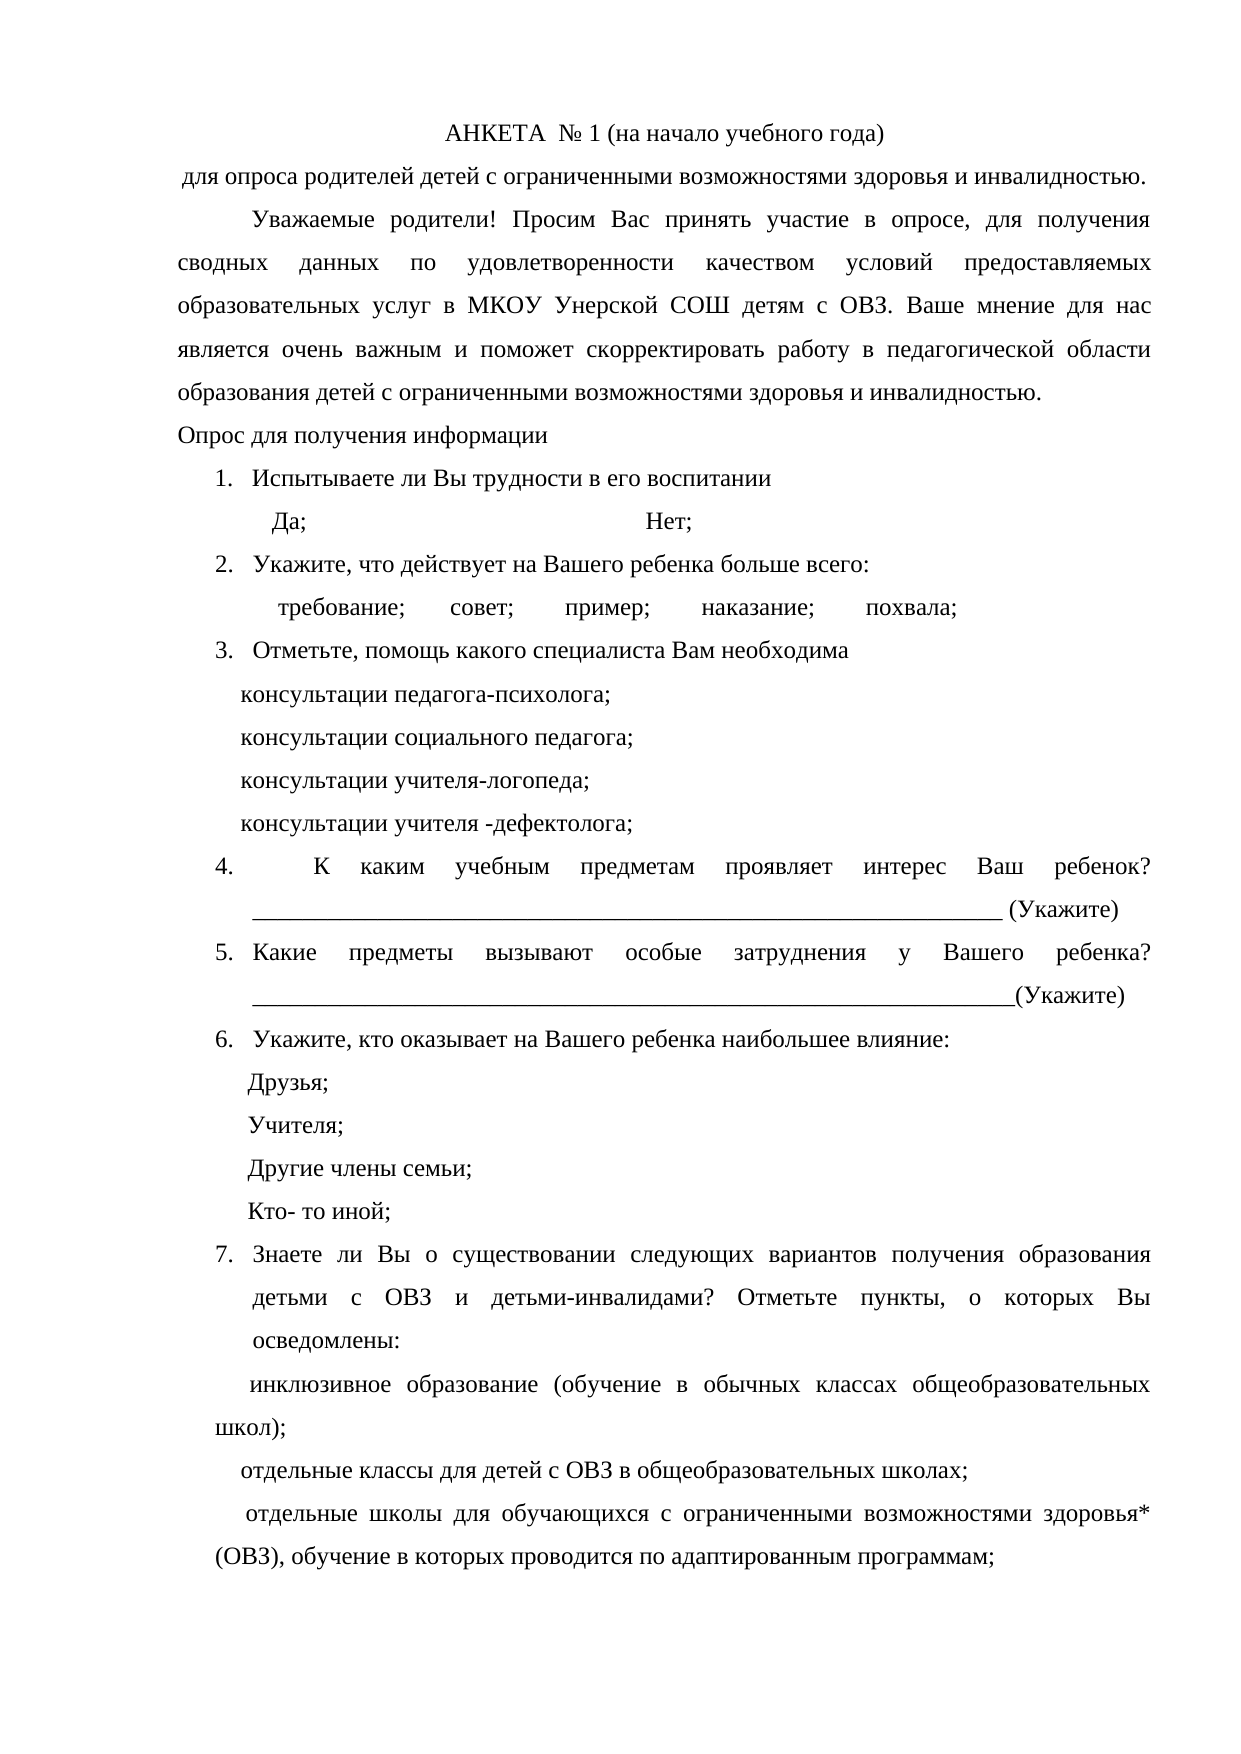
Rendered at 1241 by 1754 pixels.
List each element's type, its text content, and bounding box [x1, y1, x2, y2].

list Знаете ли Вы о существовании следующих вариантов получения образования детьми с ОВЗ и детьми-инвалидами? Отметьте пункты, о которых Вы осведомлены: [215, 1239, 1152, 1354]
list Укажите, кто оказывает на Вашего ребенка наибольшее влияние: [215, 1024, 1152, 1052]
list консультации социального педагога; [215, 722, 1152, 751]
list Какие предметы вызывают особые затруднения у Вашего ребенка? _____________________________________________________________(Укажите) [215, 937, 1152, 1009]
list Укажите, что действует на Вашего ребенка больше всего: [215, 549, 1152, 578]
list консультации учителя -дефектолога; [215, 808, 1152, 837]
list Отметьте, помощь какого специалиста Вам необходима [215, 636, 1152, 664]
list К каким учебным предметам проявляет интерес Ваш ребенок? ____________________________________________________________ (Укажите) [215, 851, 1152, 923]
text для опроса родителей детей с ограниченными возможностями здоровья и инвалидностью. [177, 161, 1152, 190]
list консультации педагога-психолога; [215, 679, 1152, 707]
list отдельные классы для детей с ОВЗ в общеобразовательных школах; [215, 1455, 1152, 1484]
text Уважаемые родители! Просим Вас принять участие в опросе, для получения сводных данных по удовлетворенности качеством условий предоставляемых образовательных услуг в МКОУ Унерской СОШ детям с ОВЗ. Ваше мнение для нас является очень важным и поможет скорректировать работу в педагогической области образования детей с ограниченными возможностями здоровья и инвалидностью. [177, 204, 1152, 406]
list консультации учителя-логопеда; [215, 765, 1152, 794]
list Друзья; [222, 1067, 1152, 1096]
list требование; совет; пример; наказание; похвала; [252, 592, 1152, 621]
list отдельные школы для обучающихся с ограниченными возможностями здоровья* (ОВЗ), обучение в которых проводится по адаптированным программам; [215, 1498, 1152, 1570]
list Кто- то иной; [222, 1196, 1152, 1225]
list Испытываете ли Вы трудности в его воспитании [214, 463, 1152, 492]
text АНКЕТА № 1 (на начало учебного года) [177, 118, 1152, 147]
text Опрос для получения информации [177, 420, 1152, 449]
list инклюзивное образование (обучение в обычных классах общеобразовательных школ); [215, 1369, 1152, 1441]
list Да; Нет; [252, 506, 1152, 535]
list Другие члены семьи; [222, 1153, 1152, 1182]
list Учителя; [222, 1110, 1152, 1139]
